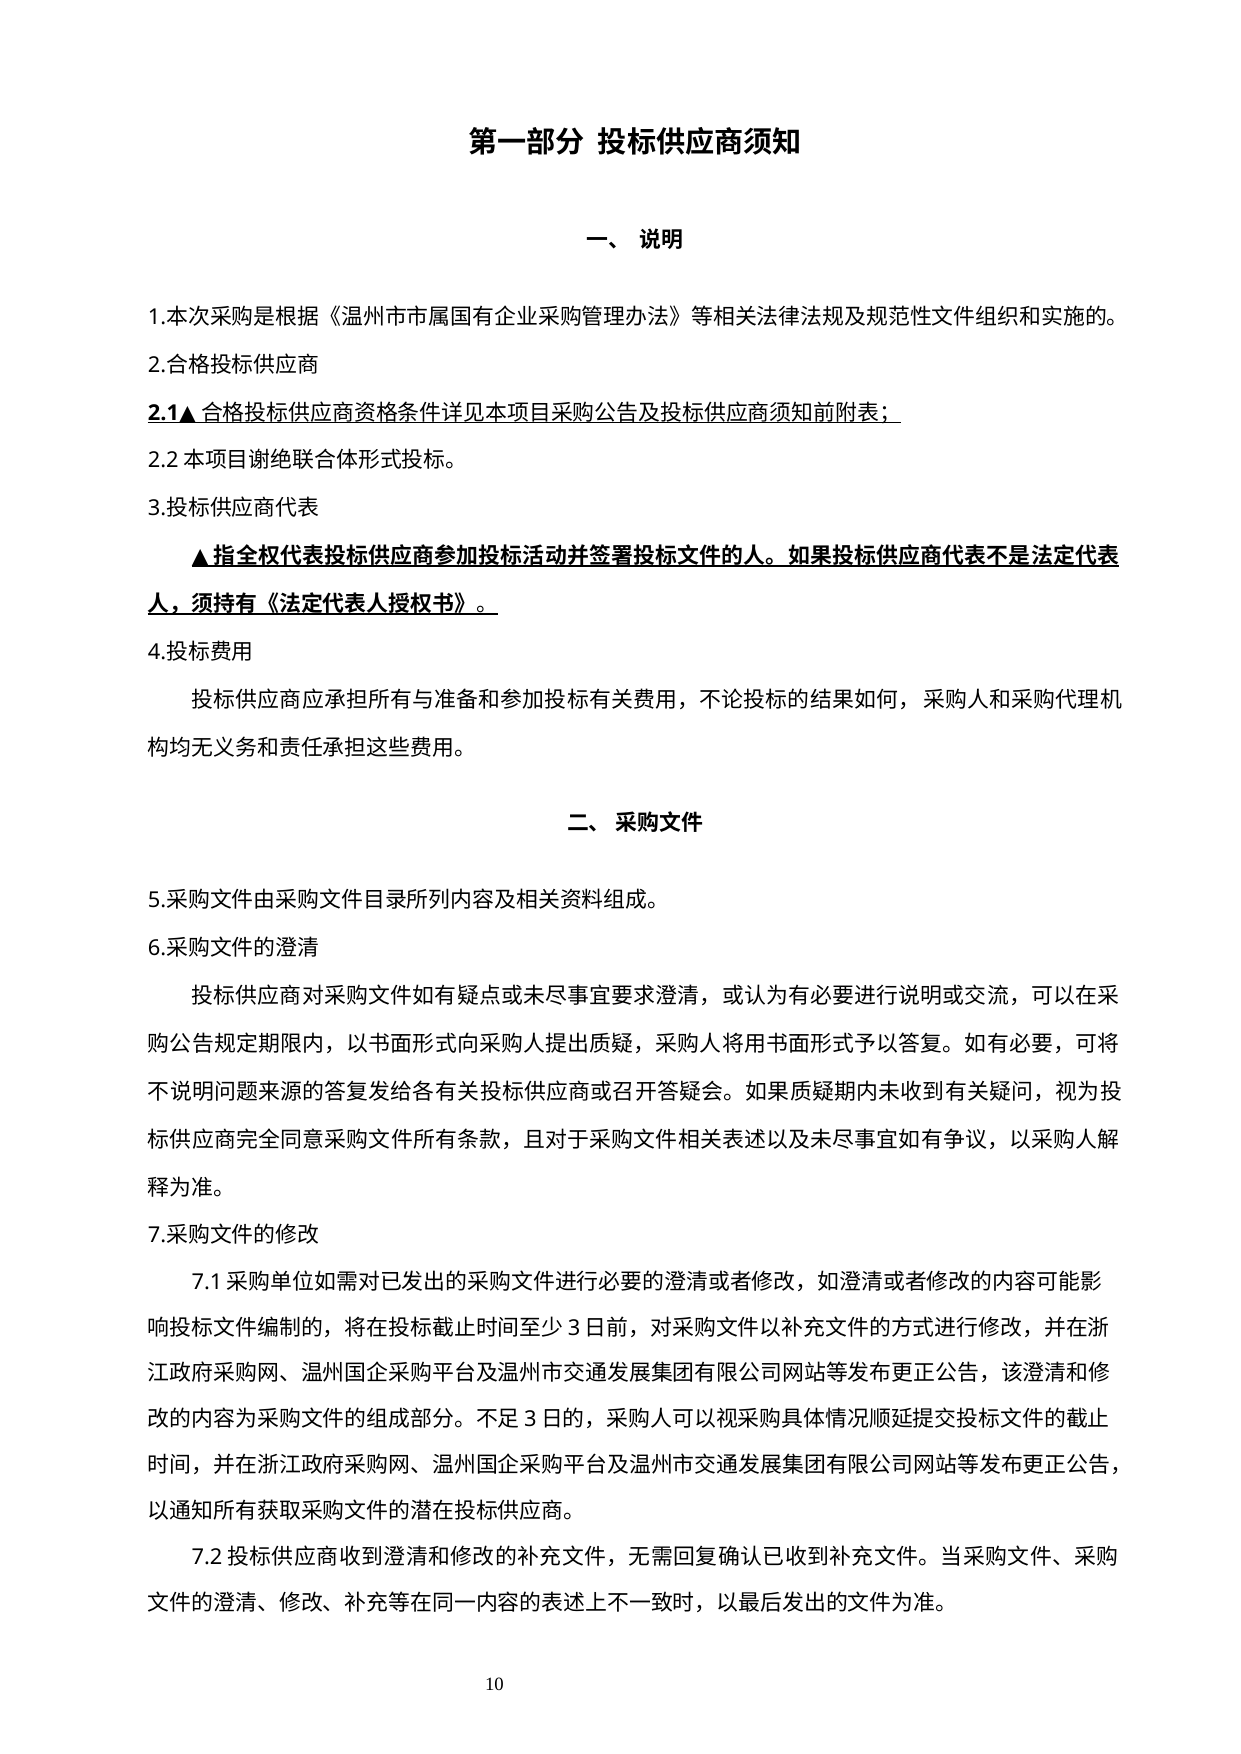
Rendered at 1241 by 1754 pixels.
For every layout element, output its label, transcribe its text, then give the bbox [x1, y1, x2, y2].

text 7.2投标供应商收到澄清和修改的补充文件，无需回复确认已收到补充文件。当采购文件、采购文件的澄清、修改、补充等在同一内容的表述上不一致时，以最后发出的文件为准。 [148, 1527, 1122, 1619]
text 一、 说明 [148, 211, 1122, 257]
list 6.采购文件的澄清 [148, 917, 1122, 965]
list 2.合格投标供应商 [148, 334, 1122, 382]
list 2.2本项目谢绝联合体形式投标。 [148, 429, 1122, 477]
text ▲指全权代表投标供应商参加投标活动并签署投标文件的人。如果投标供应商代表不是法定代表人，须持有《法定代表人授权书》。 [148, 525, 1122, 621]
text 第一部分 投标供应商须知 [148, 118, 1122, 160]
list 4.投标费用 [148, 621, 1122, 669]
text 投标供应商应承担所有与准备和参加投标有关费用，不论投标的结果如何，采购人和采购代理机构均无义务和责任承担这些费用。 [148, 669, 1122, 765]
list 5.采购文件由采购文件目录所列内容及相关资料组成。 [148, 869, 1122, 917]
text 投标供应商对采购文件如有疑点或未尽事宜要求澄清，或认为有必要进行说明或交流，可以在采购公告规定期限内，以书面形式向采购人提出质疑，采购人将用书面形式予以答复。如有必要，可将不说明问题来源的答复发给各有关投标供应商或召开答疑会。如果质疑期内未收到有关疑问，视为投标供应商完全同意采购文件所有条款，且对于采购文件相关表述以及未尽事宜如有争议，以采购人解释为准。 [148, 965, 1122, 1204]
list 2.1▲合格投标供应商资格条件详见本项目采购公告及投标供应商须知前附表； [148, 382, 1122, 429]
list 3.投标供应商代表 [148, 477, 1122, 525]
list 7.采购文件的修改 [148, 1204, 1122, 1252]
list 1.本次采购是根据《温州市市属国有企业采购管理办法》等相关法律法规及规范性文件组织和实施的。 [148, 286, 1122, 334]
text 7.1采购单位如需对已发出的采购文件进行必要的澄清或者修改，如澄清或者修改的内容可能影响投标文件编制的，将在投标截止时间至少3日前，对采购文件以补充文件的方式进行修改，并在浙江政府采购网、温州国企采购平台及温州市交通发展集团有限公司网站等发布更正公告，该澄清和修改的内容为采购文件的组成部分。不足3日的，采购人可以视采购具体情况顺延提交投标文件的截止时间，并在浙江政府采购网、温州国企采购平台及温州市交通发展集团有限公司网站等发布更正公告，以通知所有获取采购文件的潜在投标供应商。 [148, 1252, 1122, 1527]
text 二、 采购文件 [148, 794, 1122, 840]
